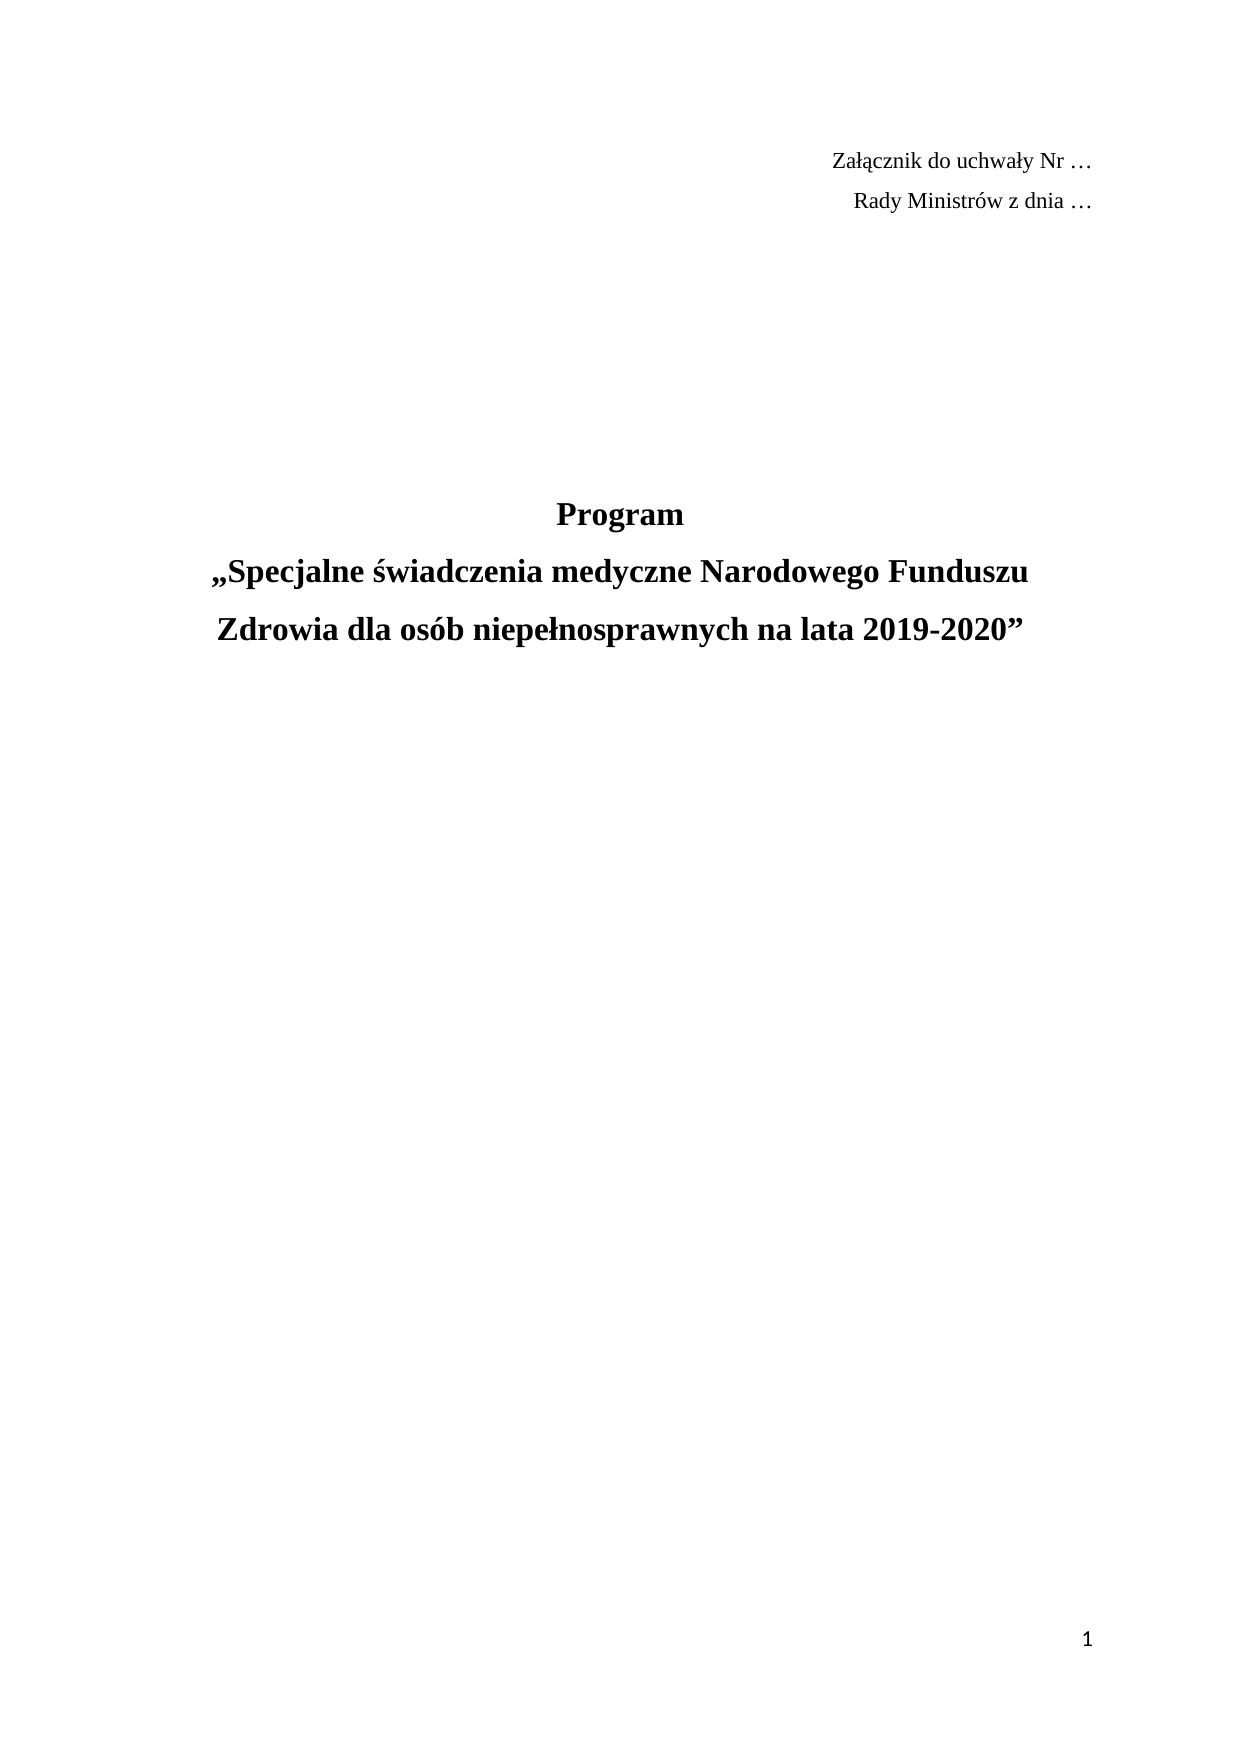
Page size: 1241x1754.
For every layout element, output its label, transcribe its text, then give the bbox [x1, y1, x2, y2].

text Załącznik do uchwały Nr … [148, 148, 1093, 174]
text „Specjalne świadczenia medyczne Narodowego Funduszu Zdrowia dla osób niepełnosprawnych na lata 2019-2020” [148, 551, 1093, 647]
text Rady Ministrów z dnia … [148, 187, 1093, 213]
text Program [148, 494, 1093, 532]
